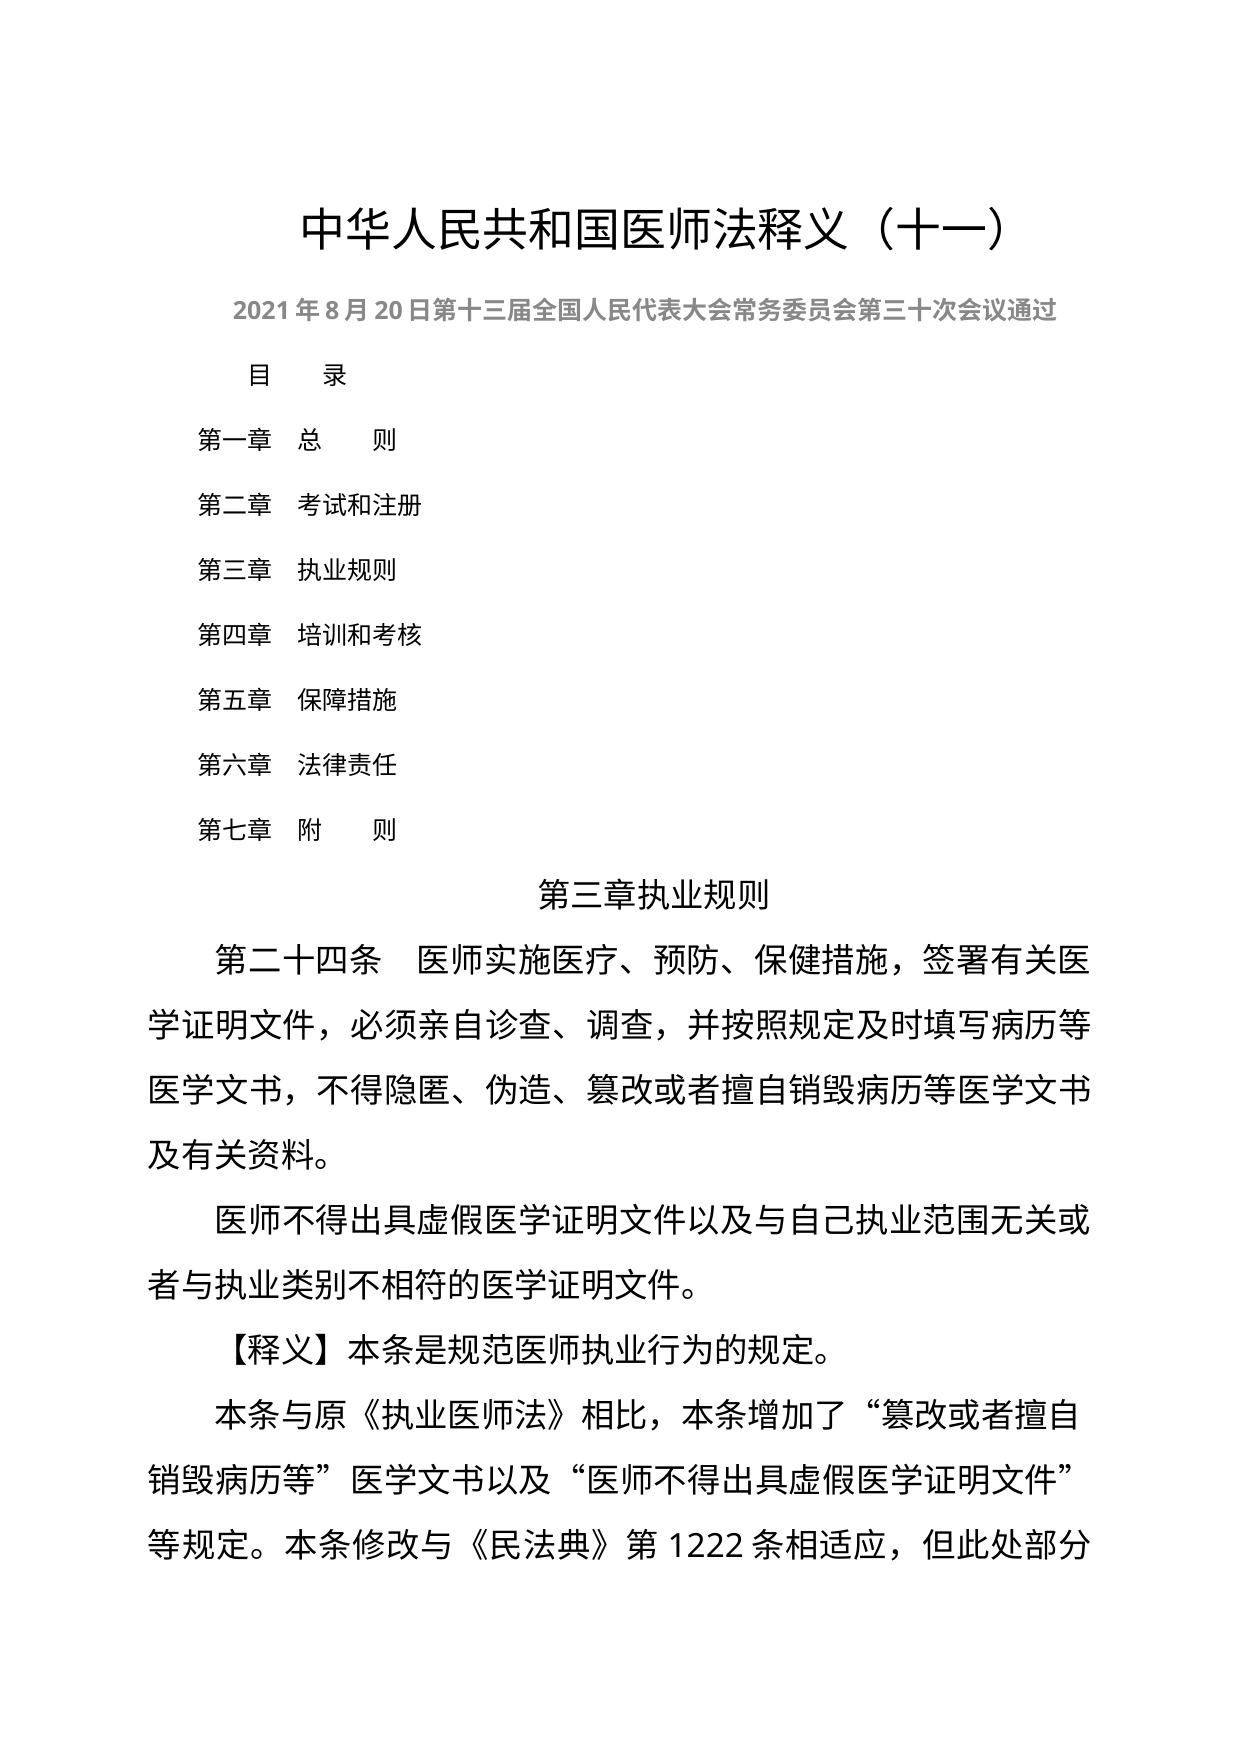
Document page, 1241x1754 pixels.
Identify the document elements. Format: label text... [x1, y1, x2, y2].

text 医师不得出具虚假医学证明文件以及与自己执业范围无关或者与执业类别不相符的医学证明文件。 [148, 1186, 1093, 1316]
text 2021年8月20日第十三届全国人民代表大会常务委员会第三十次会议通过 [148, 276, 1093, 341]
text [148, 1446, 1093, 1576]
text 第三章执业规则 [148, 861, 1093, 926]
text 中华人民共和国医师法释义（十一） [148, 178, 1093, 276]
text 第二十四条 医师实施医疗、预防、保健措施，签署有关医学证明文件，必须亲自诊查、调查，并按照规定及时填写病历等医学文书，不得隐匿、伪造、篡改或者擅自销毁病历等医学文书及有关资料。 [148, 926, 1093, 1186]
list 执业规则 [148, 536, 1093, 601]
list 法律责任 [148, 731, 1093, 796]
list 培训和考核 [148, 601, 1093, 666]
text 【释义】本条是规范医师执业行为的规定。 本条与原《执业医师法》相比，本条增加了“篡改或者擅自 [214, 1316, 1093, 1446]
text 目 录 第一章 总 则 [197, 341, 1093, 471]
list 附 则 [148, 796, 1093, 861]
list 考试和注册 [148, 471, 1093, 536]
list 保障措施 [148, 666, 1093, 731]
